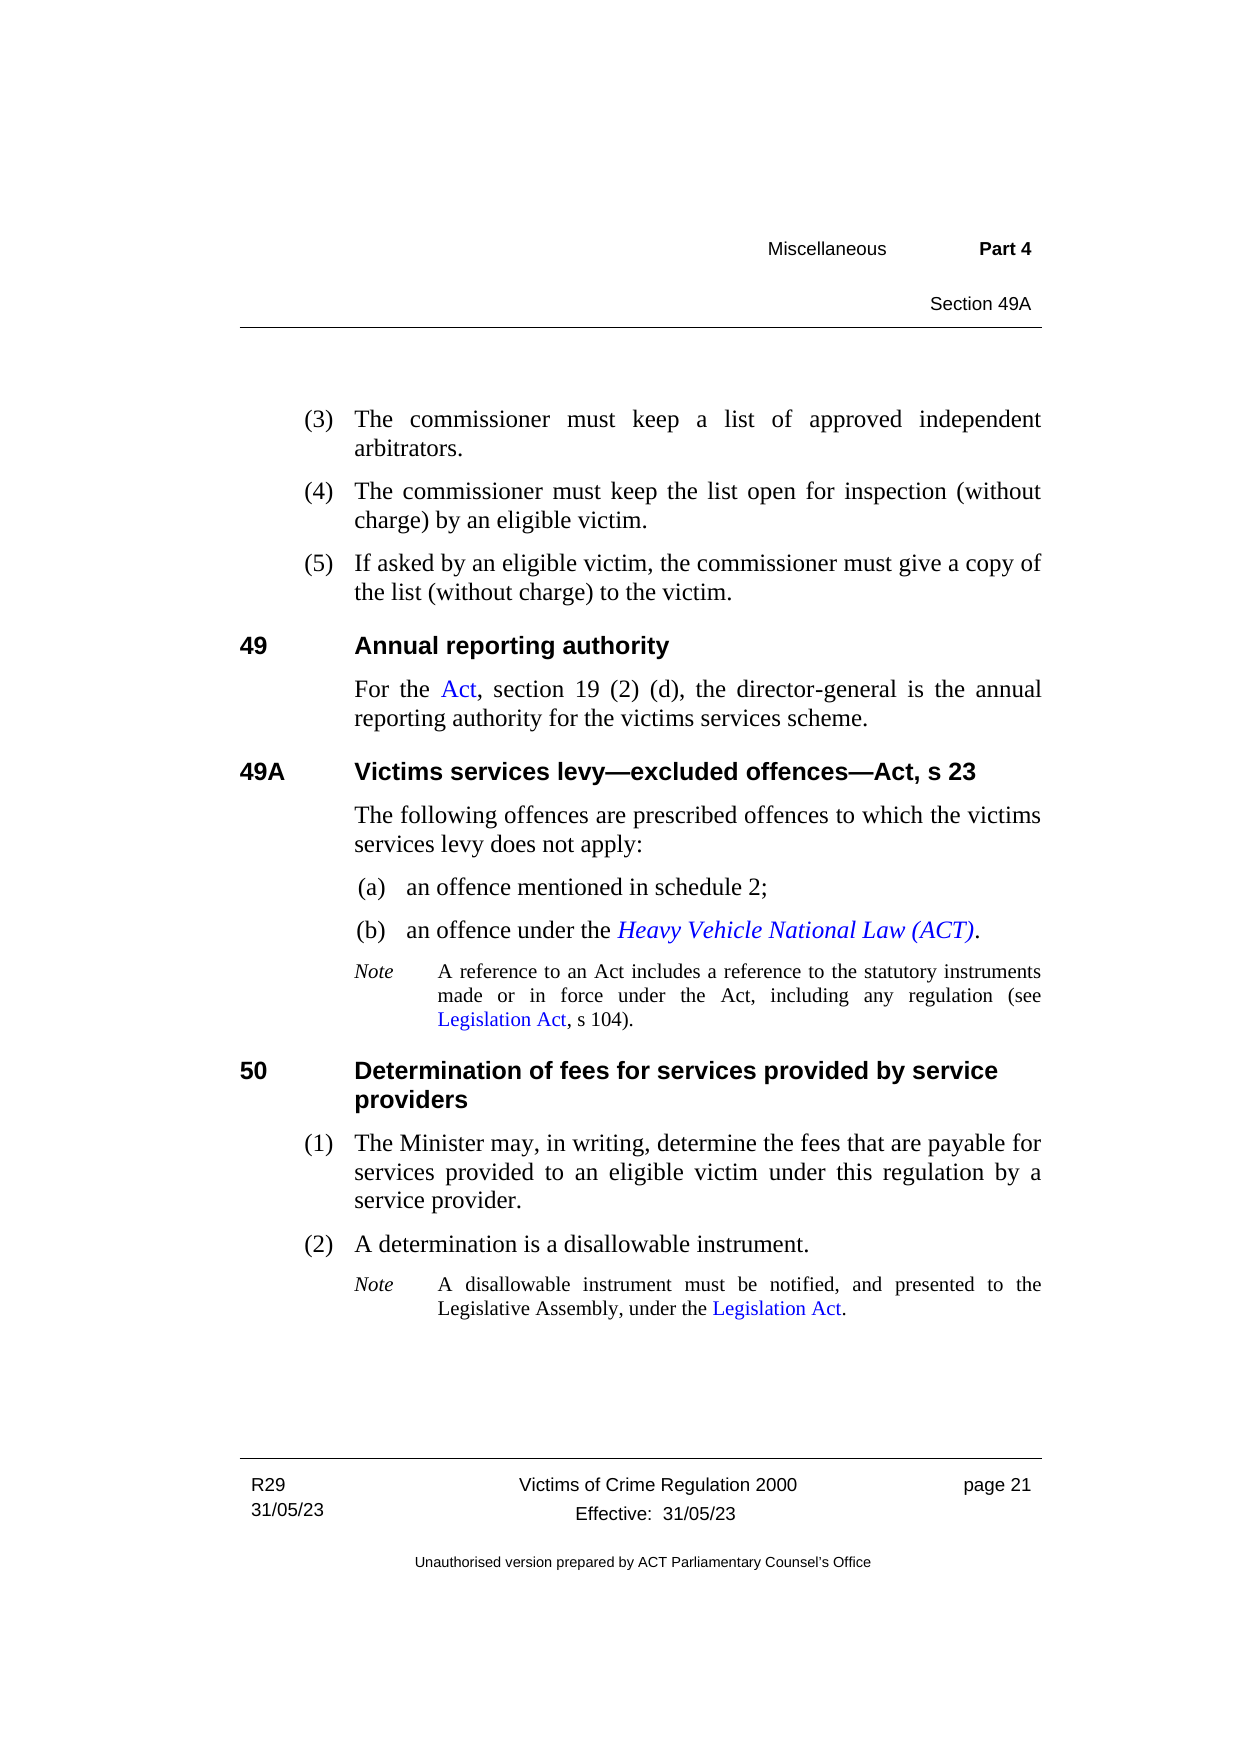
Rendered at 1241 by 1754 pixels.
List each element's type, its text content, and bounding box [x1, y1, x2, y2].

text For the Act, section 19 (2) (d), the director-general is the annual reporting authority for the victims services scheme. [354, 674, 1042, 732]
text (5) If asked by an eligible victim, the commissioner must give a copy of the list (without charge) to the victim. [239, 548, 1042, 606]
text (2) A determination is a disallowable instrument. [239, 1229, 1042, 1258]
text (b) an offence under the Heavy Vehicle National Law (ACT). [239, 915, 1042, 944]
text (a) an offence mentioned in schedule 2; [239, 872, 1042, 901]
text The following offences are prescribed offences to which the victims services levy does not apply: [354, 800, 1042, 857]
text 50 Determination of fees for services provided by service providers [239, 1056, 1042, 1113]
text (1) The Minister may, in writing, determine the fees that are payable for services provided to an eligible victim under this regulation by a service provider. [239, 1128, 1042, 1214]
text (3) The commissioner must keep a list of approved independent arbitrators. [239, 404, 1042, 462]
text 49 Annual reporting authority [239, 631, 1042, 659]
text Note A reference to an Act includes a reference to the statutory instruments made or in force under the Act, including any regulation (see Legislation Act, s 104). [354, 959, 1042, 1031]
text 49A Victims services levy—excluded offences—Act, s 23 [239, 757, 1042, 785]
text (4) The commissioner must keep the list open for inspection (without charge) by an eligible victim. [239, 476, 1042, 534]
text Note A disallowable instrument must be notified, and presented to the Legislative Assembly, under the Legislation Act. [354, 1272, 1042, 1320]
